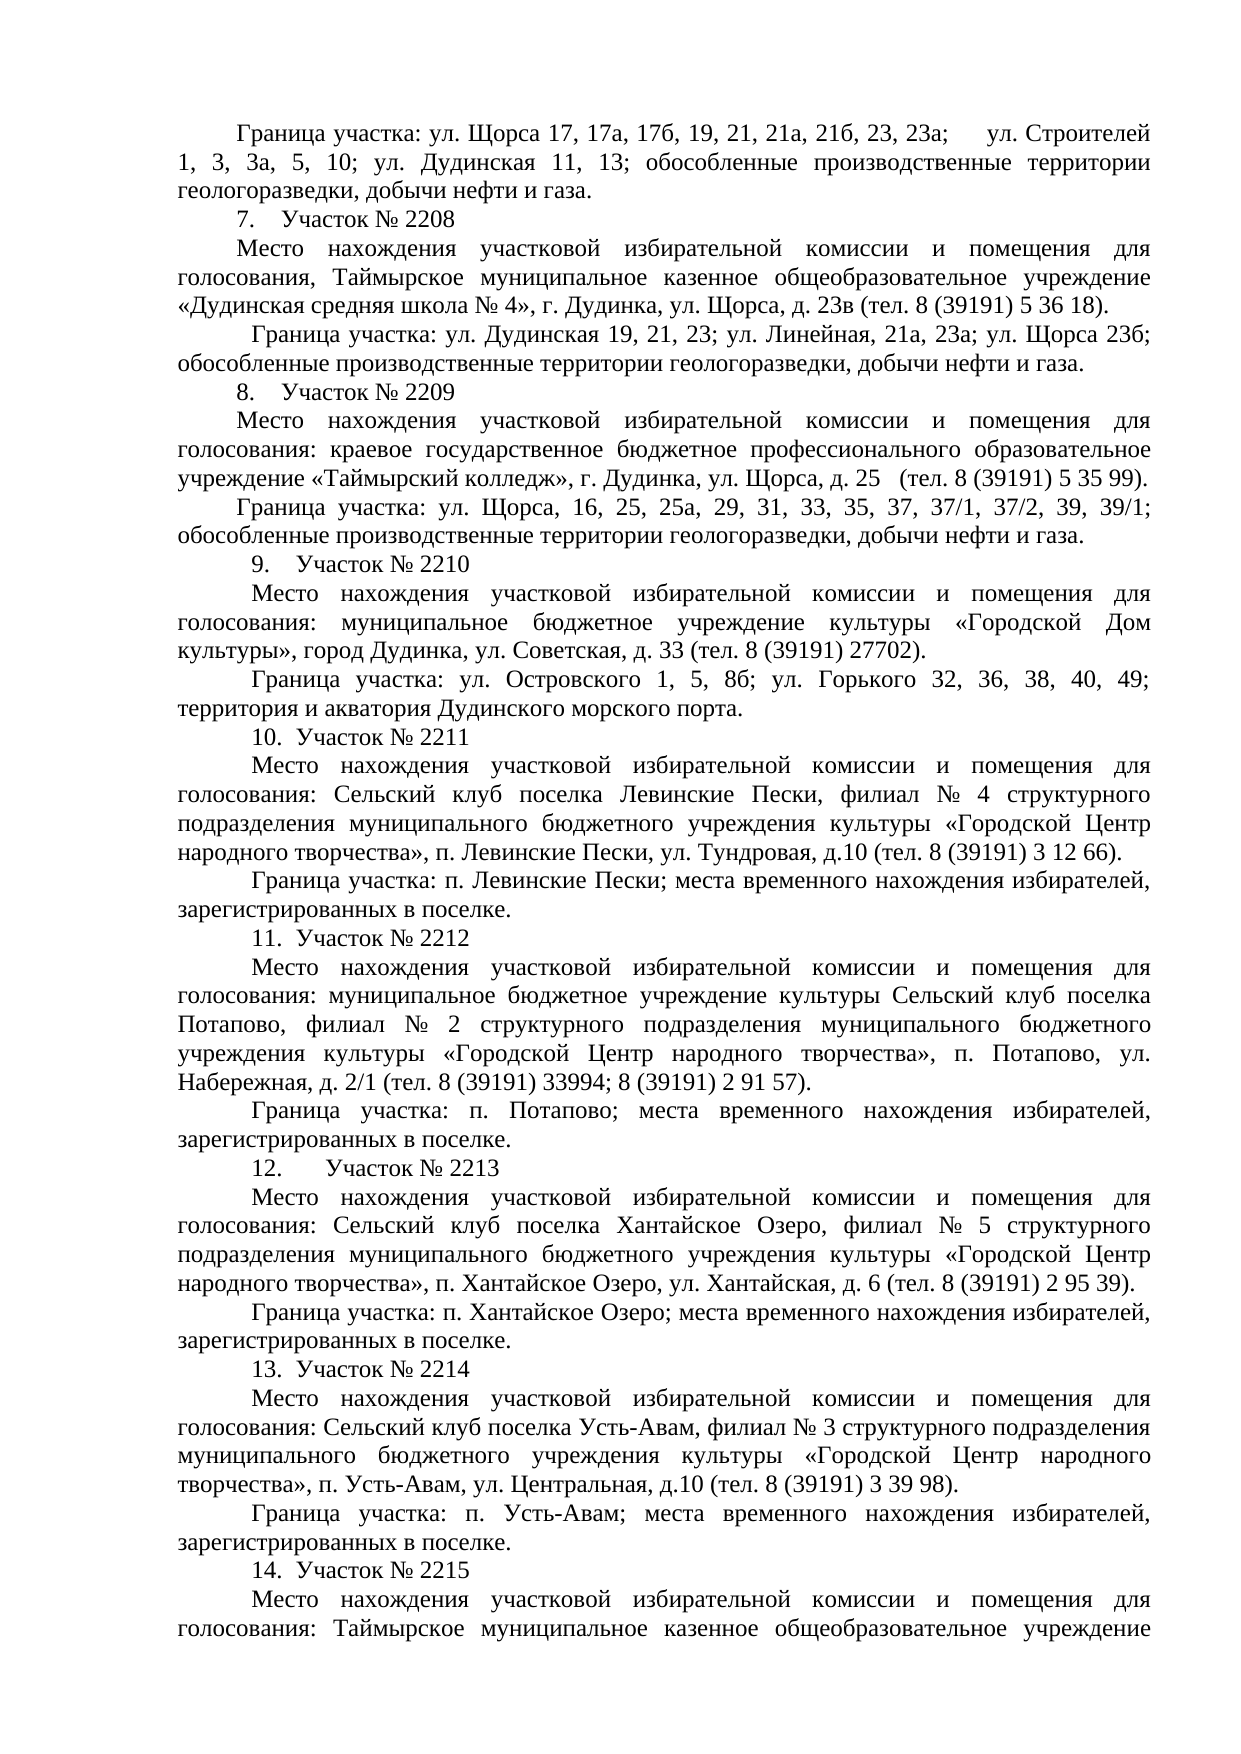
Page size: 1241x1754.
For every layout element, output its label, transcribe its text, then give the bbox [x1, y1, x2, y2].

text Граница участка: ул. Островского 1, 5, 8б; ул. Горького 32, 36, 38, 40, 49; территория и акватория Дудинского морского порта. [177, 664, 1152, 722]
text Граница участка: п. Потапово; места временного нахождения избирателей, зарегистрированных в поселке. [177, 1096, 1152, 1153]
text Граница участка: п. Левинские Пески; места временного нахождения избирателей, зарегистрированных в поселке. [177, 866, 1152, 923]
text Граница участка: п. Усть-Авам; места временного нахождения избирателей, зарегистрированных в поселке. [177, 1498, 1152, 1556]
text Место нахождения участковой избирательной комиссии и помещения для голосования: краевое государственное бюджетное профессионального образовательное учреждение «Таймырский колледж», г. Дудинка, ул. Щорса, д. 25 (тел. 8 (39191) 5 35 99). [177, 406, 1152, 492]
list Участок № 2208 [177, 204, 1152, 233]
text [177, 1584, 1152, 1642]
list Участок № 2213 [177, 1153, 1152, 1182]
text Место нахождения участковой избирательной комиссии и помещения для голосования: муниципальное бюджетное учреждение культуры Сельский клуб поселка Потапово, филиал № 2 структурного подразделения муниципального бюджетного учреждения культуры «Городской Центр народного творчества», п. Потапово, ул. Набережная, д. 2/1 (тел. 8 (39191) 33994; 8 (39191) 2 91 57). [177, 952, 1152, 1096]
text Место нахождения участковой избирательной комиссии и помещения для голосования: Сельский клуб поселка Хантайское Озеро, филиал № 5 структурного подразделения муниципального бюджетного учреждения культуры «Городской Центр народного творчества», п. Хантайское Озеро, ул. Хантайская, д. 6 (тел. 8 (39191) 2 95 39). [177, 1182, 1152, 1297]
text Граница участка: ул. Дудинская 19, 21, 23; ул. Линейная, 21а, 23а; ул. Щорса 23б; обособленные производственные территории геологоразведки, добычи нефти и газа. [177, 319, 1152, 377]
text Место нахождения участковой избирательной комиссии и помещения для голосования: Сельский клуб поселка Усть-Авам, филиал № 3 структурного подразделения муниципального бюджетного учреждения культуры «Городской Центр народного творчества», п. Усть-Авам, ул. Центральная, д.10 (тел. 8 (39191) 3 39 98). [177, 1383, 1152, 1498]
text Граница участка: ул. Щорса 17, 17а, 17б, 19, 21, 21а, 21б, 23, 23а; ул. Строителей 1, 3, 3а, 5, 10; ул. Дудинская 11, 13; обособленные производственные территории геологоразведки, добычи нефти и газа. [177, 118, 1152, 204]
text Граница участка: п. Хантайское Озеро; места временного нахождения избирателей, зарегистрированных в поселке. [177, 1297, 1152, 1354]
list Участок № 2214 [177, 1354, 1152, 1383]
list Участок № 2210 [177, 549, 1152, 578]
text Место нахождения участковой избирательной комиссии и помещения для голосования: муниципальное бюджетное учреждение культуры «Городской Дом культуры», город Дудинка, ул. Советская, д. 33 (тел. 8 (39191) 27702). [177, 578, 1152, 664]
list Участок № 2209 [177, 377, 1152, 406]
text Место нахождения участковой избирательной комиссии и помещения для голосования, Таймырское муниципальное казенное общеобразовательное учреждение «Дудинская средняя школа № 4», г. Дудинка, ул. Щорса, д. 23в (тел. 8 (39191) 5 36 18). [177, 233, 1152, 319]
text Место нахождения участковой избирательной комиссии и помещения для голосования: Сельский клуб поселка Левинские Пески, филиал № 4 структурного подразделения муниципального бюджетного учреждения культуры «Городской Центр народного творчества», п. Левинские Пески, ул. Тундровая, д.10 (тел. 8 (39191) 3 12 66). [177, 751, 1152, 866]
list Участок № 2211 [177, 722, 1152, 751]
list Участок № 2215 [177, 1556, 1152, 1584]
text Граница участка: ул. Щорса, 16, 25, 25а, 29, 31, 33, 35, 37, 37/1, 37/2, 39, 39/1; обособленные производственные территории геологоразведки, добычи нефти и газа. [177, 492, 1152, 549]
list Участок № 2212 [177, 923, 1152, 952]
